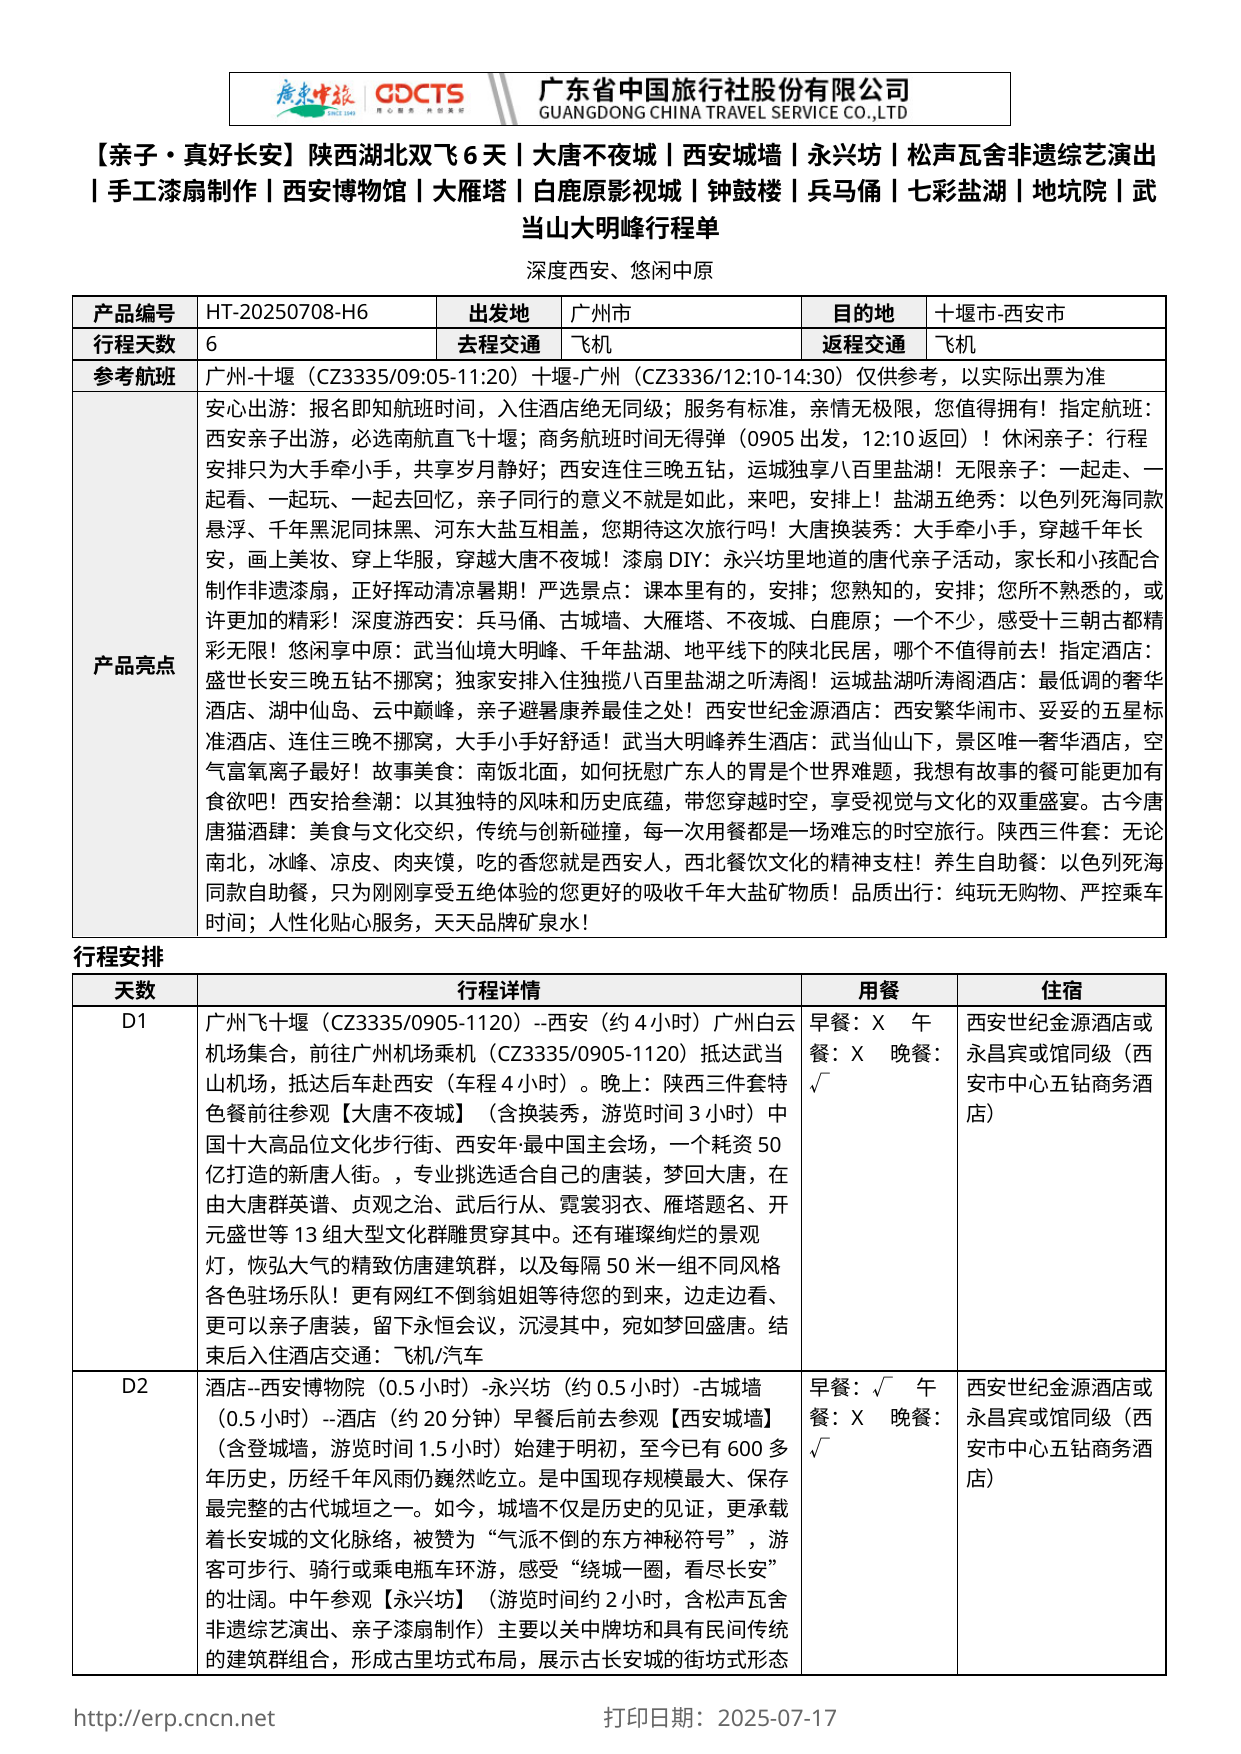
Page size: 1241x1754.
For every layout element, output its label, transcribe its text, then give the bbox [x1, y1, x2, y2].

table_cell 飞机 [927, 329, 1165, 359]
table_header 广州市 [562, 297, 801, 327]
table_cell D1 [73, 1007, 197, 1370]
table_header 天数 [73, 975, 197, 1005]
table_cell 6 [198, 329, 436, 359]
table_header 用餐 [802, 975, 957, 1005]
table_header 产品编号 [73, 297, 197, 327]
text 深度西安、悠闲中原 [73, 255, 1167, 285]
text 【亲子•真好长安】陕西湖北双飞6天丨大唐不夜城丨西安城墙丨永兴坊丨松声瓦舍非遗综艺演出丨手工漆扇制作丨西安博物馆丨大雁塔丨白鹿原影视城丨钟鼓楼丨兵马俑丨七彩盐湖丨地坑院丨武当山大明峰行程单 [73, 136, 1167, 244]
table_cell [958, 1372, 1165, 1674]
table_header HT-20250708-H6 [198, 297, 436, 327]
table_cell 安心出游：报名即知航班时间，入住酒店绝无同级；服务有标准，亲情无极限，您值得拥有！ [198, 392, 1165, 936]
table_header 住宿 [958, 975, 1165, 1005]
table_cell 广州飞十堰（CZ3335/0905-1120）--西安（约4小时） [198, 1007, 801, 1370]
table_cell 返程交通 [802, 329, 926, 359]
picture [230, 73, 1010, 125]
table_cell D2 [73, 1372, 197, 1674]
table_header 出发地 [437, 297, 561, 327]
table_header 十堰市-西安市 [927, 297, 1165, 327]
table_cell 参考航班 [73, 361, 197, 391]
table_cell 广州-十堰（CZ3335/09:05-11:20） [198, 361, 1165, 391]
table_cell 西安世纪金源酒店或永昌宾或馆同级（西安市中心五钻商务酒店） [958, 1007, 1165, 1370]
table_cell 飞机 [562, 329, 801, 359]
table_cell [198, 1372, 801, 1674]
table_cell 行程天数 [73, 329, 197, 359]
table_header 行程详情 [198, 975, 801, 1005]
text 行程安排 [73, 939, 1167, 972]
table_cell 产品亮点 [73, 392, 197, 936]
table_header 目的地 [802, 297, 926, 327]
table_cell 早餐：√ 午餐：X 晚餐：√ [802, 1372, 957, 1674]
table_cell 早餐：X 午餐：X 晚餐：√ [802, 1007, 957, 1370]
table_cell 去程交通 [437, 329, 561, 359]
